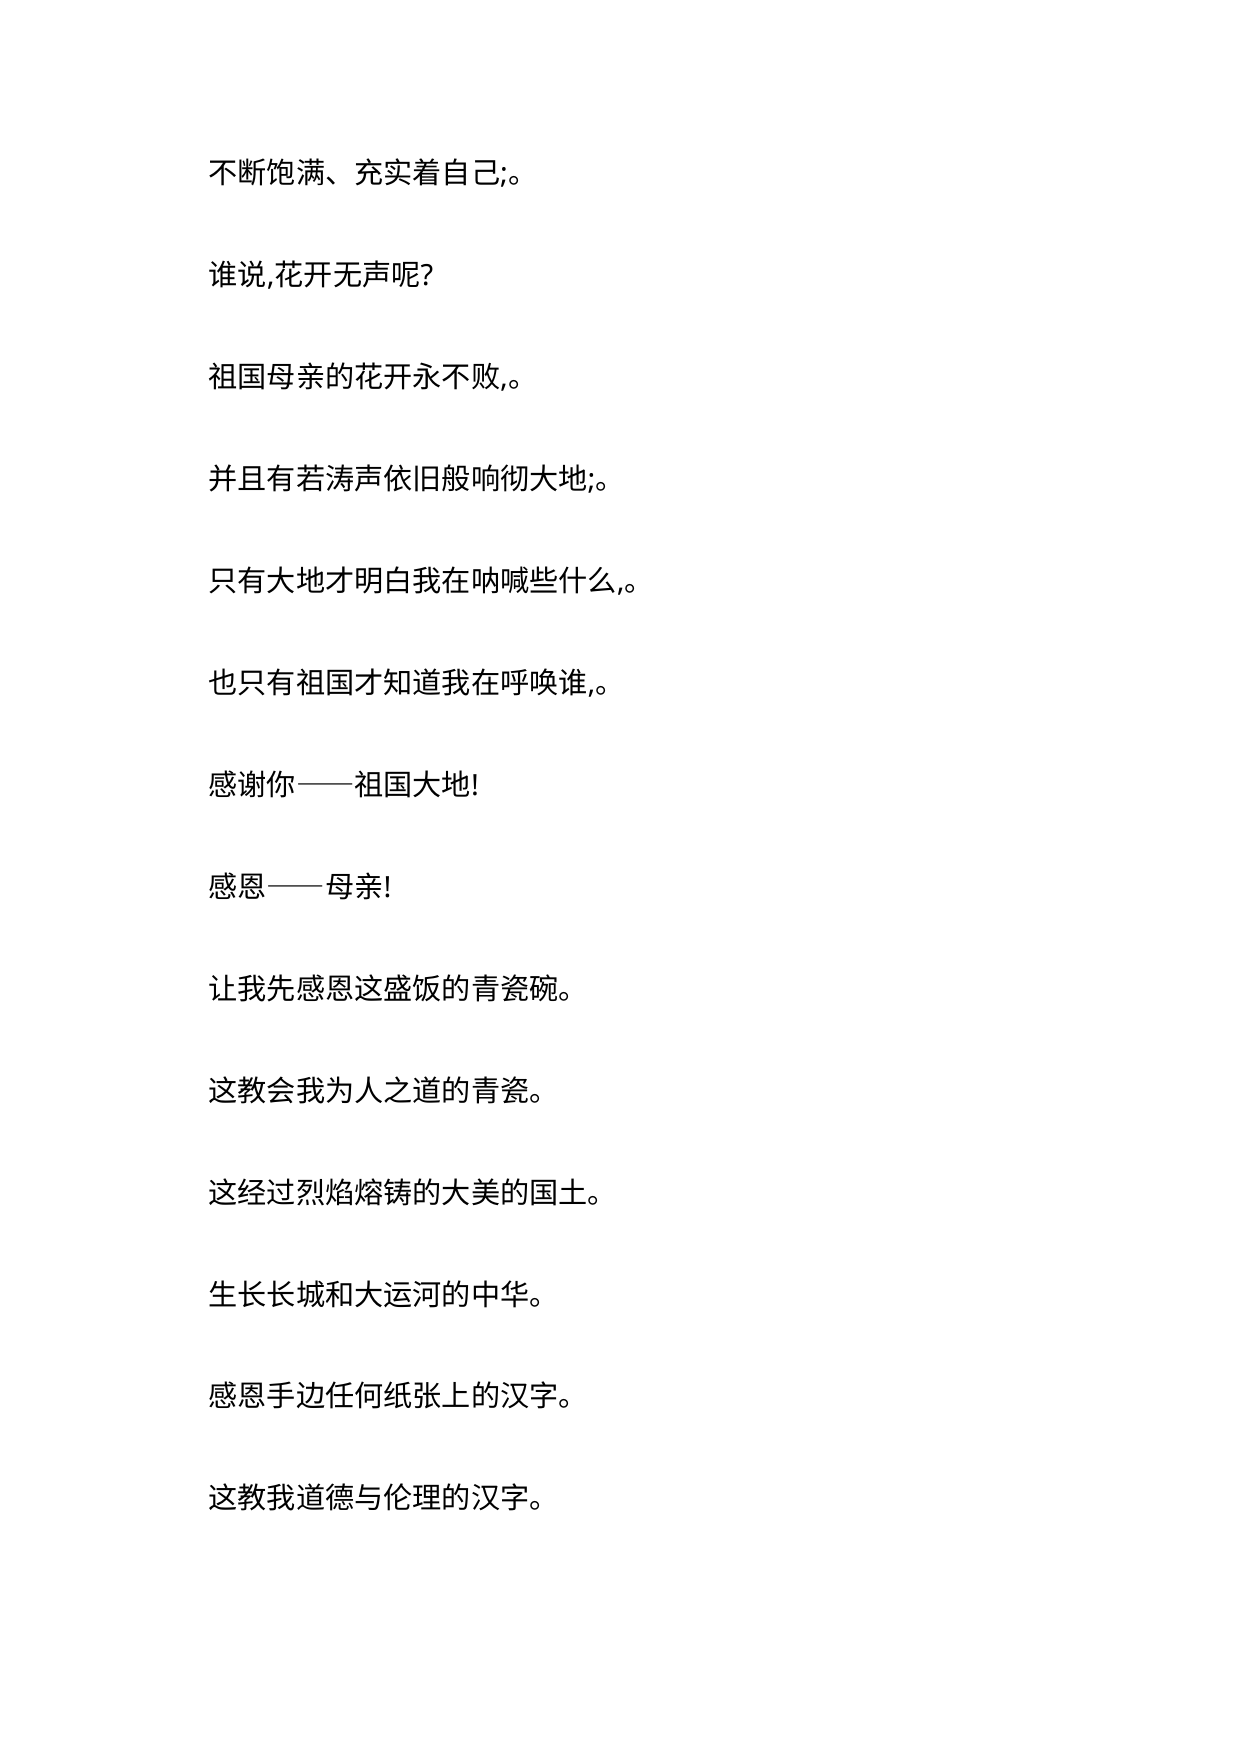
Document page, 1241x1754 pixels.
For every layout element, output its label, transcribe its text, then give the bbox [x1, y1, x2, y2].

text 这教会我为人之道的青瓷。 [150, 1068, 1090, 1110]
text 谁说,花开无声呢? [150, 252, 1090, 294]
text 这教我道德与伦理的汉字。 [150, 1475, 1090, 1517]
text 感恩——母亲! [150, 864, 1090, 906]
text 祖国母亲的花开永不败,。 [150, 354, 1090, 396]
text 不断饱满、充实着自己;。 [150, 150, 1090, 192]
text 也只有祖国才知道我在呼唤谁,。 [150, 660, 1090, 702]
text 感恩手边任何纸张上的汉字。 [150, 1373, 1090, 1415]
text 感谢你——祖国大地! [150, 762, 1090, 804]
text 这经过烈焰熔铸的大美的国土。 [150, 1169, 1090, 1212]
text 让我先感恩这盛饭的青瓷碗。 [150, 966, 1090, 1008]
text 生长长城和大运河的中华。 [150, 1271, 1090, 1313]
text 只有大地才明白我在呐喊些什么,。 [150, 558, 1090, 600]
text 并且有若涛声依旧般响彻大地;。 [150, 456, 1090, 498]
